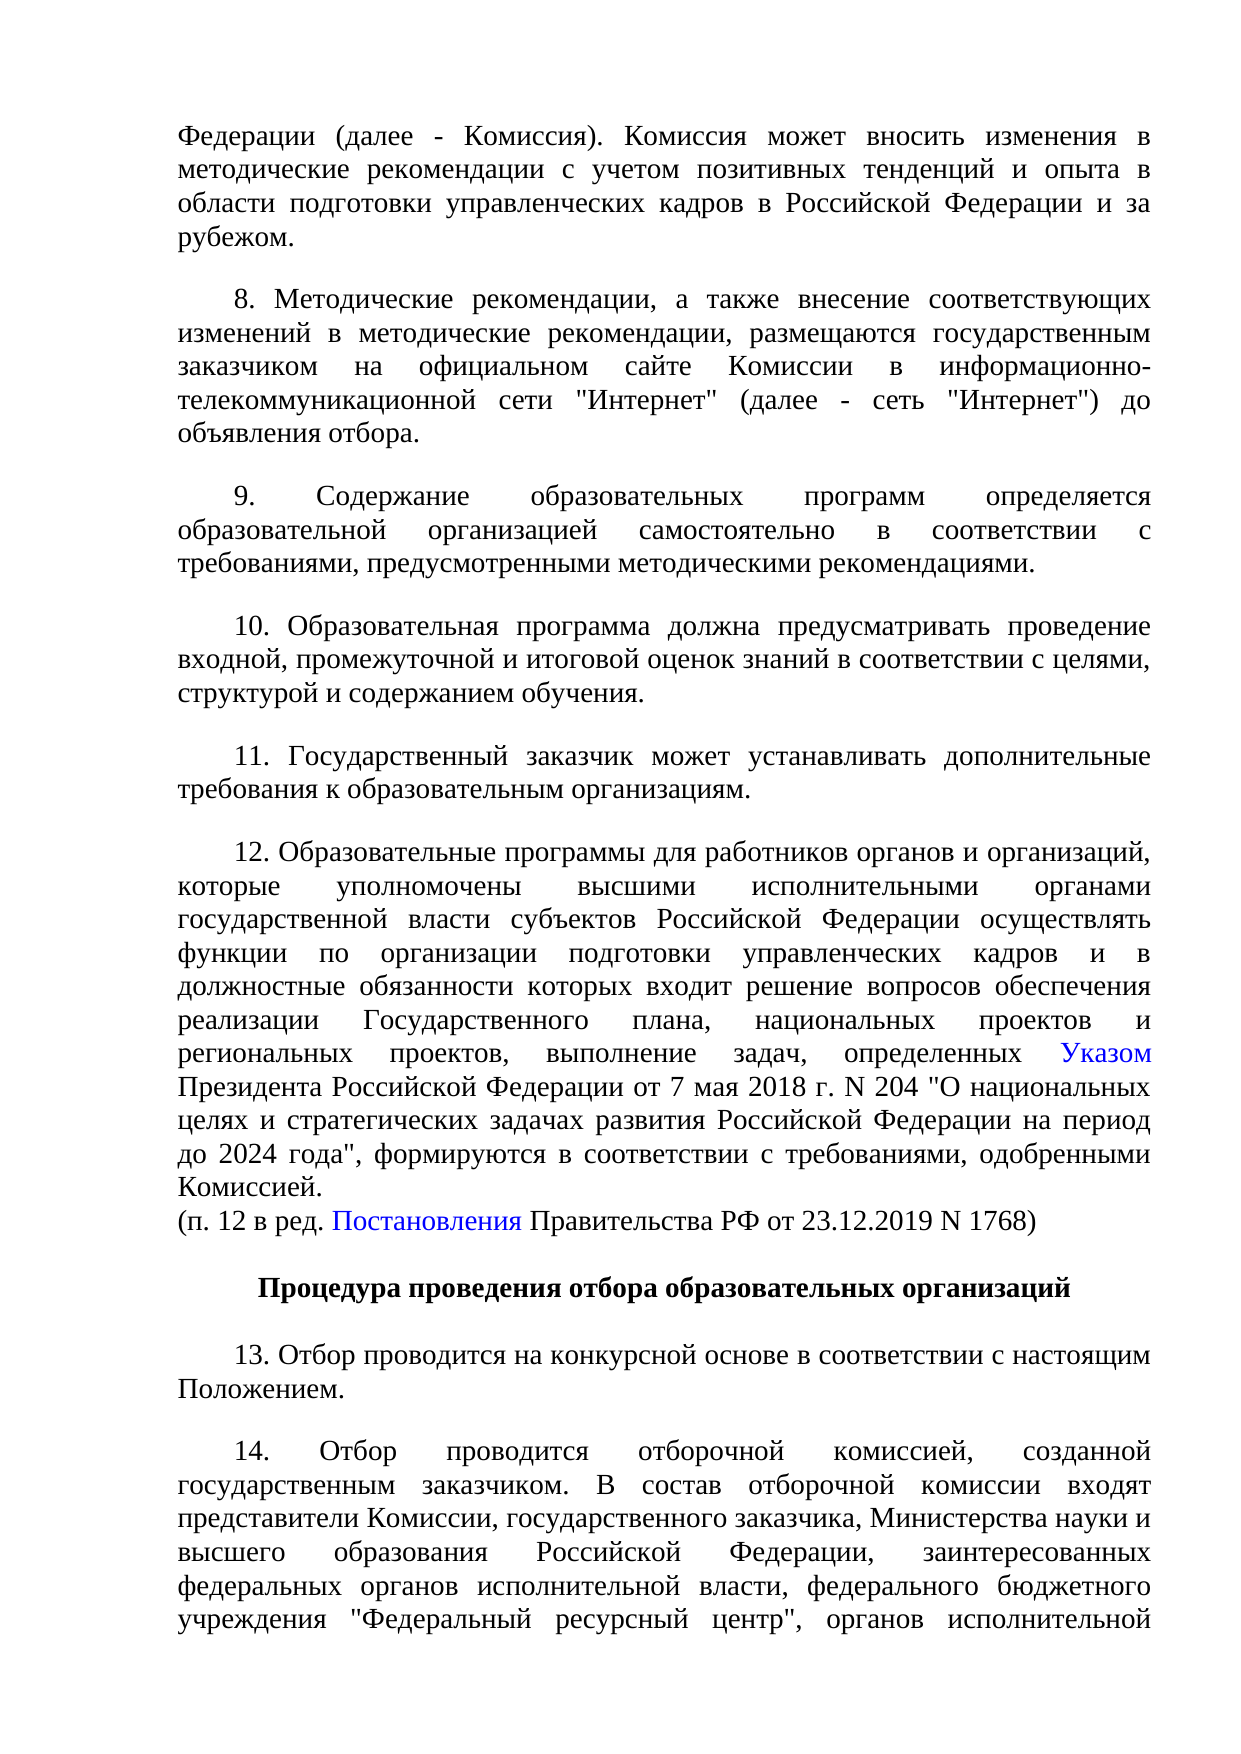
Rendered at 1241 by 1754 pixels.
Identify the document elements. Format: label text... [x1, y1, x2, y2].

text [177, 118, 1152, 252]
title Процедура проведения отбора образовательных организаций [177, 1270, 1152, 1304]
text 11. Государственный заказчик может устанавливать дополнительные требования к образовательным организациям. [177, 738, 1152, 805]
text (п. 12 в ред. Постановления Правительства РФ от 23.12.2019 N 1768) [177, 1203, 1152, 1237]
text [177, 1433, 1152, 1635]
text 8. Методические рекомендации, а также внесение соответствующих изменений в методические рекомендации, размещаются государственным заказчиком на официальном сайте Комиссии в информационно-телекоммуникационной сети "Интернет" (далее - сеть "Интернет") до объявления отбора. [177, 281, 1152, 449]
text 13. Отбор проводится на конкурсной основе в соответствии с настоящим Положением. [177, 1337, 1152, 1404]
text 10. Образовательная программа должна предусматривать проведение входной, промежуточной и итоговой оценок знаний в соответствии с целями, структурой и содержанием обучения. [177, 608, 1152, 709]
text 12. Образовательные программы для работников органов и организаций, которые уполномочены высшими исполнительными органами государственной власти субъектов Российской Федерации осуществлять функции по организации подготовки управленческих кадров и в должностные обязанности которых входит решение вопросов обеспечения реализации Государственного плана, национальных проектов и региональных проектов, выполнение задач, определенных Указом Президента Российской Федерации от 7 мая 2018 г. N 204 "О национальных целях и стратегических задачах развития Российской Федерации на период до 2024 года", формируются в соответствии с требованиями, одобренными Комиссией. [177, 834, 1152, 1203]
text 9. Содержание образовательных программ определяется образовательной организацией самостоятельно в соответствии с требованиями, предусмотренными методическими рекомендациями. [177, 478, 1152, 579]
